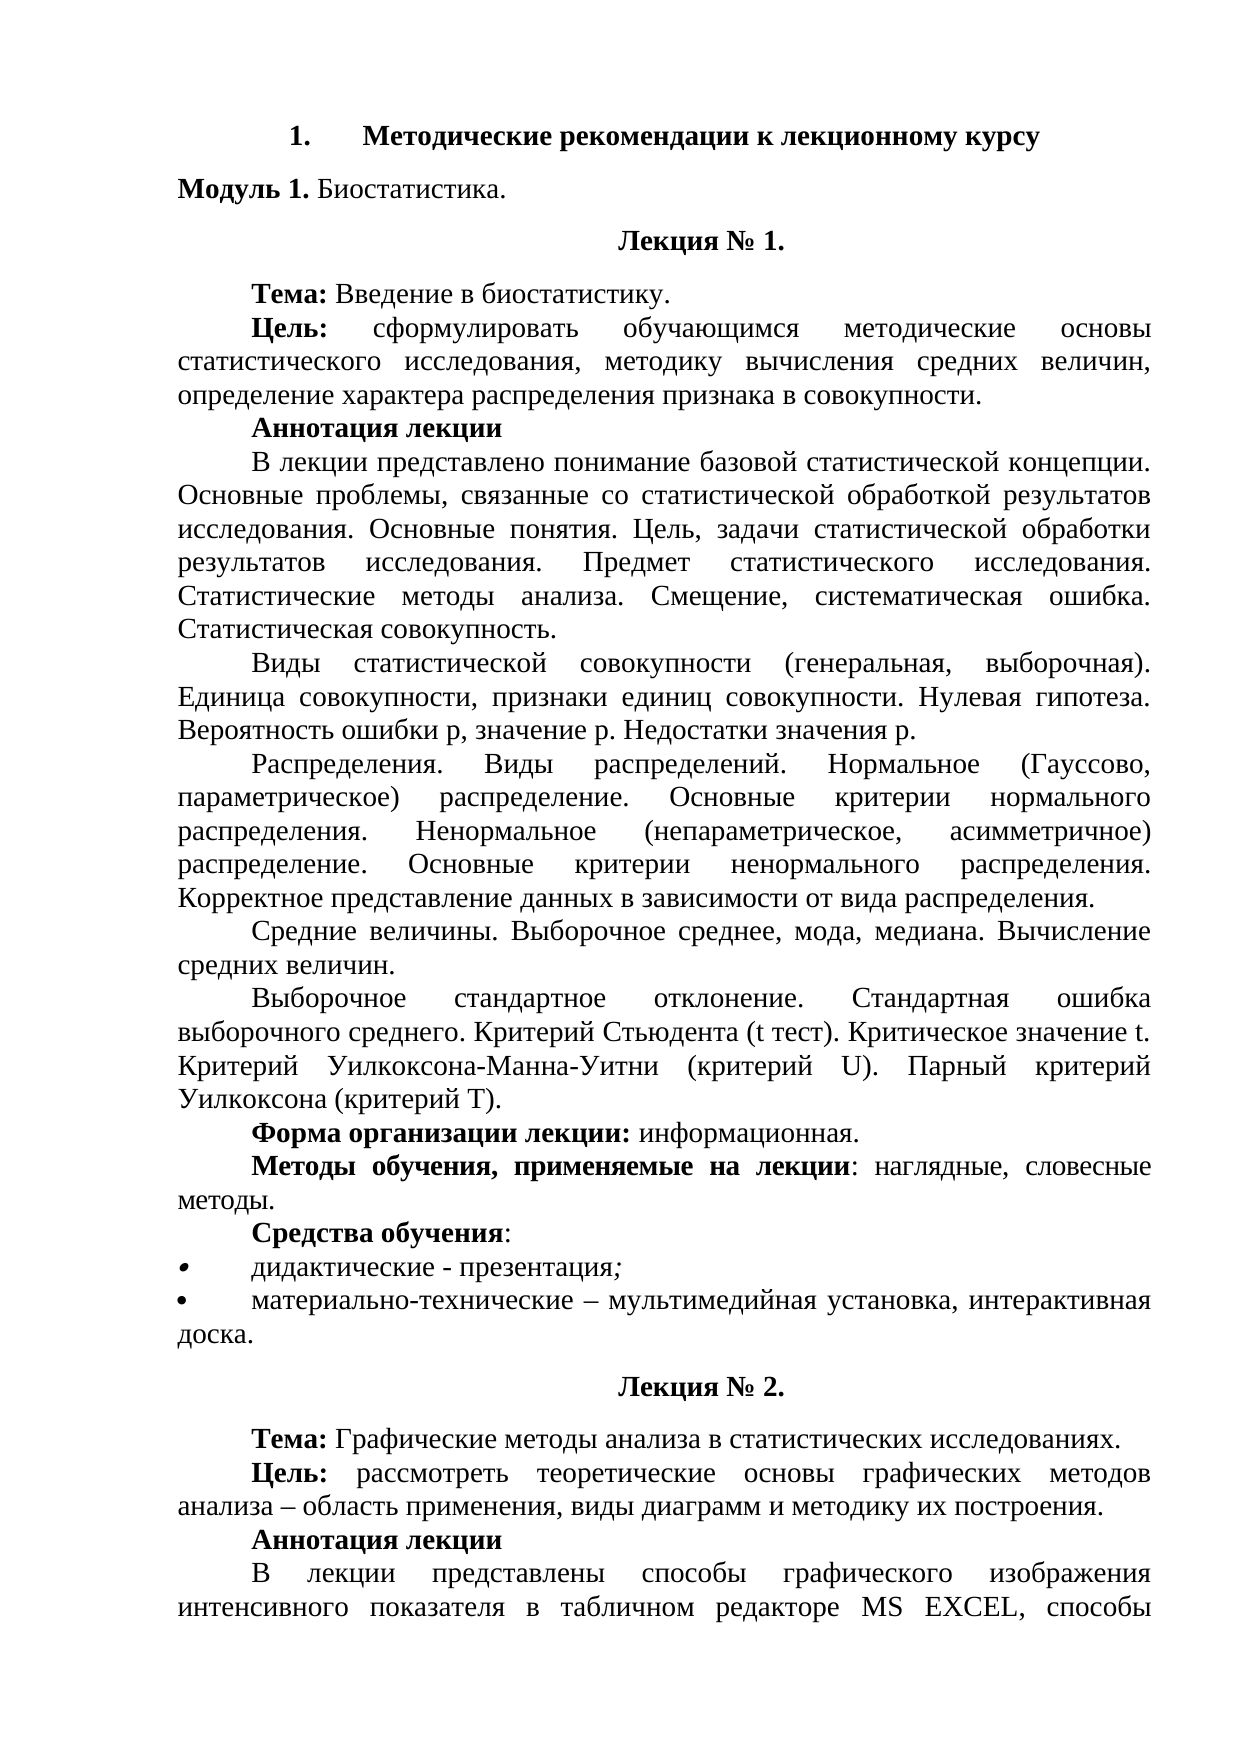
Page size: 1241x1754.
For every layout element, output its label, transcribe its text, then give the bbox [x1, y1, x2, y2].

text Цель: сформулировать обучающимся методические основы статистического исследования, методику вычисления средних величин, определение характера распределения признака в совокупности. [177, 310, 1152, 410]
text Форма организации лекции: информационная. [177, 1115, 1152, 1148]
text Аннотация лекции [177, 410, 1152, 444]
list материально-технические – мультимедийная установка, интерактивная доска. [177, 1282, 1152, 1349]
list Модуль 1. Биостатистика. [177, 171, 1152, 204]
text Лекция № 2. [177, 1369, 1152, 1402]
text Методы обучения, применяемые на лекции: наглядные, словесные методы. [177, 1148, 1152, 1215]
text Распределения. Виды распределений. Нормальное (Гауссово, параметрическое) распределение. Основные критерии нормального распределения. Ненормальное (непараметрическое, асимметричное) распределение. Основные критерии ненормального распределения. Корректное представление данных в зависимости от вида распределения. [177, 746, 1152, 913]
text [177, 1556, 1152, 1623]
text Тема: Введение в биостатистику. [177, 276, 1152, 310]
text Виды статистической совокупности (генеральная, выборочная). Единица совокупности, признаки единиц совокупности. Нулевая гипотеза. Вероятность ошибки p, значение p. Недостатки значения p. [177, 645, 1152, 746]
text Лекция № 1. [177, 223, 1152, 257]
text Выборочное стандартное отклонение. Стандартная ошибка выборочного среднего. Критерий Стьюдента (t тест). Критическое значение t. Критерий Уилкоксона-Манна-Уитни (критерий U). Парный критерий Уилкоксона (критерий T). [177, 981, 1152, 1115]
list дидактические - презентация; [177, 1249, 1152, 1282]
text Тема: Графические методы анализа в статистических исследованиях. [177, 1421, 1152, 1455]
text Средства обучения: [177, 1215, 1152, 1249]
list Методические рекомендации к лекционному курсу [177, 118, 1152, 152]
text Цель: рассмотреть теоретические основы графических методов анализа – область применения, виды диаграмм и методику их построения. [177, 1455, 1152, 1522]
text Аннотация лекции [177, 1522, 1152, 1556]
text В лекции представлено понимание базовой статистической концепции. Основные проблемы, связанные со статистической обработкой результатов исследования. Основные понятия. Цель, задачи статистической обработки результатов исследования. Предмет статистического исследования. Статистические методы анализа. Смещение, систематическая ошибка. Статистическая совокупность. [177, 444, 1152, 645]
text Средние величины. Выборочное среднее, мода, медиана. Вычисление средних величин. [177, 913, 1152, 981]
